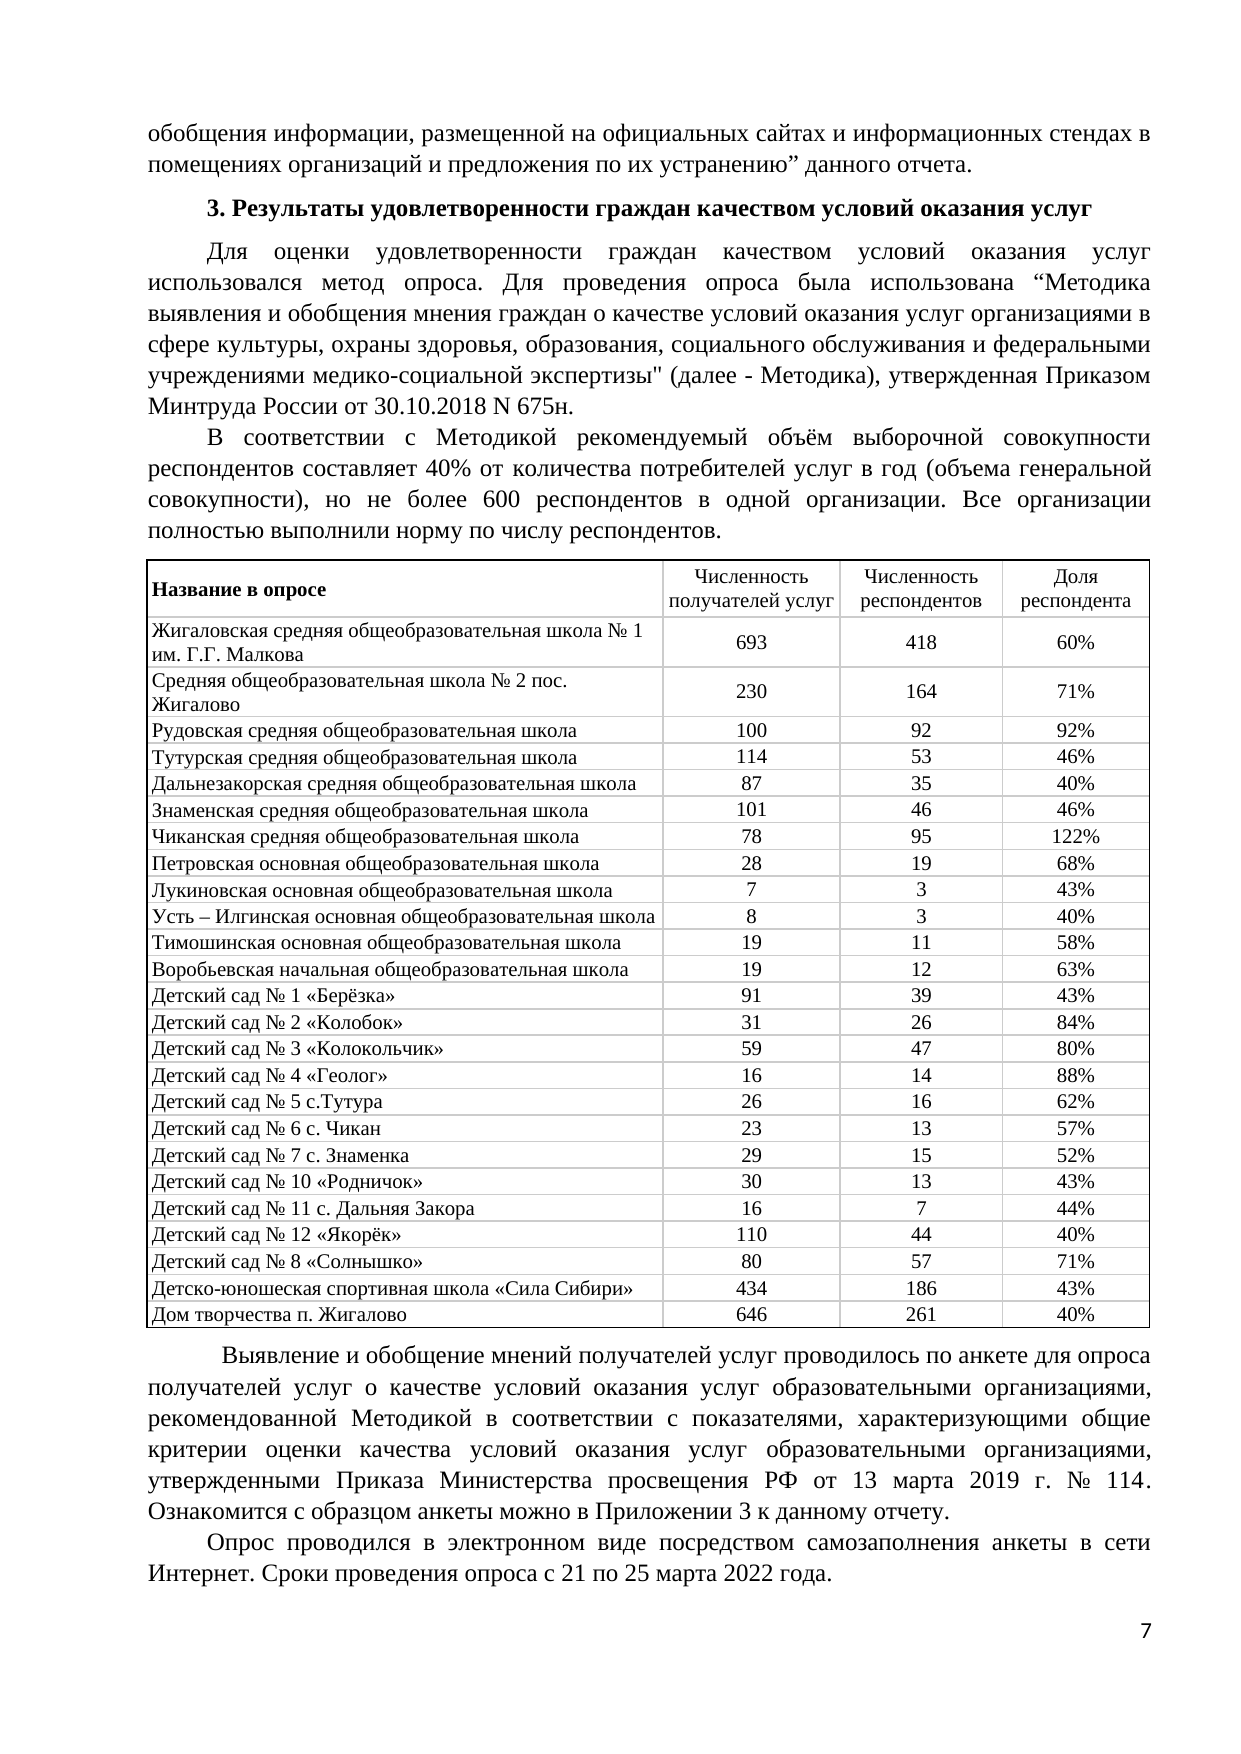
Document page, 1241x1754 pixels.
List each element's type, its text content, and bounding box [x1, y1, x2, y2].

table_cell 68% [1003, 850, 1149, 875]
table_cell 14 [841, 1063, 1002, 1087]
table_cell 418 [841, 618, 1002, 666]
table_cell 29 [664, 1142, 839, 1167]
table_cell 84% [1003, 1010, 1149, 1034]
table_cell Детско-юношеская спортивная школа «Сила Сибири» [148, 1275, 662, 1300]
table_cell 12 [841, 956, 1002, 981]
table_cell Петровская основная общеобразовательная школа [148, 850, 662, 875]
table_cell 35 [841, 770, 1002, 795]
table_cell 46 [841, 797, 1002, 822]
table_cell 71% [1003, 1248, 1149, 1273]
table_cell 101 [664, 797, 839, 822]
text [148, 118, 1152, 178]
table_cell Детский сад № 2 «Колобок» [148, 1010, 662, 1034]
table_cell Средняя общеобразовательная школа № 2 пос. Жигалово [148, 668, 662, 716]
table_cell 13 [841, 1169, 1002, 1194]
table_cell 63% [1003, 956, 1149, 981]
title 3. Результаты удовлетворенности граждан качеством условий оказания услуг [148, 193, 1152, 221]
table_cell 7 [664, 877, 839, 902]
table_cell 26 [664, 1089, 839, 1114]
table_cell Знаменская средняя общеобразовательная школа [148, 797, 662, 822]
table_cell 16 [841, 1089, 1002, 1114]
table_cell 40% [1003, 1222, 1149, 1247]
table_cell 40% [1003, 1302, 1149, 1327]
table_header Численность респондентов [841, 561, 1002, 616]
table_cell Детский сад № 12 «Якорёк» [148, 1222, 662, 1247]
table_cell 19 [841, 850, 1002, 875]
table_cell 88% [1003, 1063, 1149, 1087]
table_cell Дальнезакорская средняя общеобразовательная школа [148, 770, 662, 795]
table_cell 110 [664, 1222, 839, 1247]
table_cell Воробьевская начальная общеобразовательная школа [148, 956, 662, 981]
table_cell Тутурская средняя общеобразовательная школа [148, 744, 662, 769]
table_cell 78 [664, 823, 839, 848]
table_cell 16 [664, 1195, 839, 1220]
table_cell 43% [1003, 1275, 1149, 1300]
table_cell 28 [664, 850, 839, 875]
table_cell 15 [841, 1142, 1002, 1167]
table_cell 80 [664, 1248, 839, 1273]
text В соответствии с Методикой рекомендуемый объём выборочной совокупности респондентов составляет 40% от количества потребителей услуг в год (объема генеральной совокупности), но не более 600 респондентов в одной организации. Все организации полностью выполнили норму по числу респондентов. [148, 422, 1152, 544]
table_cell 8 [664, 903, 839, 928]
table_cell 43% [1003, 1169, 1149, 1194]
table_header Название в опросе [148, 561, 662, 616]
table_cell 3 [841, 877, 1002, 902]
table_cell 7 [841, 1195, 1002, 1220]
table_cell 30 [664, 1169, 839, 1194]
table_cell 52% [1003, 1142, 1149, 1167]
table_cell 57 [841, 1248, 1002, 1273]
table_cell Детский сад № 10 «Родничок» [148, 1169, 662, 1194]
table_cell 3 [841, 903, 1002, 928]
table_cell 44 [841, 1222, 1002, 1247]
table_cell 186 [841, 1275, 1002, 1300]
table_cell 57% [1003, 1116, 1149, 1141]
table_cell Детский сад № 3 «Колокольчик» [148, 1036, 662, 1061]
table_cell Жигаловская средняя общеобразовательная школа № 1 им. Г.Г. Малкова [148, 618, 662, 666]
text Выявление и обобщение мнений получателей услуг проводилось по анкете для опроса получателей услуг о качестве условий оказания услуг образовательными организациями, рекомендованной Методикой в соответствии с показателями, характеризующими общие критерии оценки качества условий оказания услуг образовательными организациями, утвержденными Приказа Министерства просвещения РФ от 13 марта 2019 г. № 114. Ознакомится с образцом анкеты можно в Приложении 3 к данному отчету. [148, 1341, 1152, 1524]
table_header Доля респондента [1003, 561, 1149, 616]
table_cell Чиканская средняя общеобразовательная школа [148, 823, 662, 848]
table_cell Детский сад № 1 «Берёзка» [148, 983, 662, 1008]
table_cell 60% [1003, 618, 1149, 666]
table_cell 13 [841, 1116, 1002, 1141]
table_cell Усть – Илгинская основная общеобразовательная школа [148, 903, 662, 928]
text Для оценки удовлетворенности граждан качеством условий оказания услуг использовался метод опроса. Для проведения опроса была использована “Методика выявления и обобщения мнения граждан о качестве условий оказания услуг организациями в сфере культуры, охраны здоровья, образования, социального обслуживания и федеральными учреждениями медико-социальной экспертизы" (далее - Методика), утвержденная Приказом Минтруда России от 30.10.2018 N 675н. [148, 236, 1152, 420]
table_cell 40% [1003, 903, 1149, 928]
table_cell Детский сад № 11 с. Дальняя Закора [148, 1195, 662, 1220]
table_cell Лукиновская основная общеобразовательная школа [148, 877, 662, 902]
table_cell 59 [664, 1036, 839, 1061]
table_cell 19 [664, 930, 839, 955]
table_cell 114 [664, 744, 839, 769]
table_cell 87 [664, 770, 839, 795]
table_cell Дом творчества п. Жигалово [148, 1302, 662, 1327]
table_cell Детский сад № 4 «Геолог» [148, 1063, 662, 1087]
table_cell 39 [841, 983, 1002, 1008]
table_cell 31 [664, 1010, 839, 1034]
text Опрос проводился в электронном виде посредством самозаполнения анкеты в сети Интернет. Сроки проведения опроса с 21 по 25 марта 2022 года. [148, 1527, 1152, 1587]
table_cell Детский сад № 7 с. Знаменка [148, 1142, 662, 1167]
table_cell 91 [664, 983, 839, 1008]
table_header Численность получателей услуг [664, 561, 839, 616]
table_cell 80% [1003, 1036, 1149, 1061]
table_cell 44% [1003, 1195, 1149, 1220]
table_cell 58% [1003, 930, 1149, 955]
table_cell Рудовская средняя общеобразовательная школа [148, 717, 662, 742]
table_cell 95 [841, 823, 1002, 848]
table_cell Тимошинская основная общеобразовательная школа [148, 930, 662, 955]
table_cell Детский сад № 6 с. Чикан [148, 1116, 662, 1141]
table_cell 434 [664, 1275, 839, 1300]
table_cell 46% [1003, 797, 1149, 822]
table_cell 71% [1003, 668, 1149, 716]
table_cell 693 [664, 618, 839, 666]
table_cell 164 [841, 668, 1002, 716]
table_cell 11 [841, 930, 1002, 955]
table_cell 26 [841, 1010, 1002, 1034]
table_cell 47 [841, 1036, 1002, 1061]
table_cell 53 [841, 744, 1002, 769]
table_cell 43% [1003, 877, 1149, 902]
table_cell 646 [664, 1302, 839, 1327]
table_cell 23 [664, 1116, 839, 1141]
table_cell 40% [1003, 770, 1149, 795]
table_cell 230 [664, 668, 839, 716]
table_cell 46% [1003, 744, 1149, 769]
table_cell Детский сад № 5 с.Тутура [148, 1089, 662, 1114]
table_cell 122% [1003, 823, 1149, 848]
table_cell 92% [1003, 717, 1149, 742]
table_cell Детский сад № 8 «Солнышко» [148, 1248, 662, 1273]
table_cell 100 [664, 717, 839, 742]
table_cell 62% [1003, 1089, 1149, 1114]
table_cell 43% [1003, 983, 1149, 1008]
table_cell 261 [841, 1302, 1002, 1327]
table_cell 92 [841, 717, 1002, 742]
table_cell 16 [664, 1063, 839, 1087]
table_cell 19 [664, 956, 839, 981]
